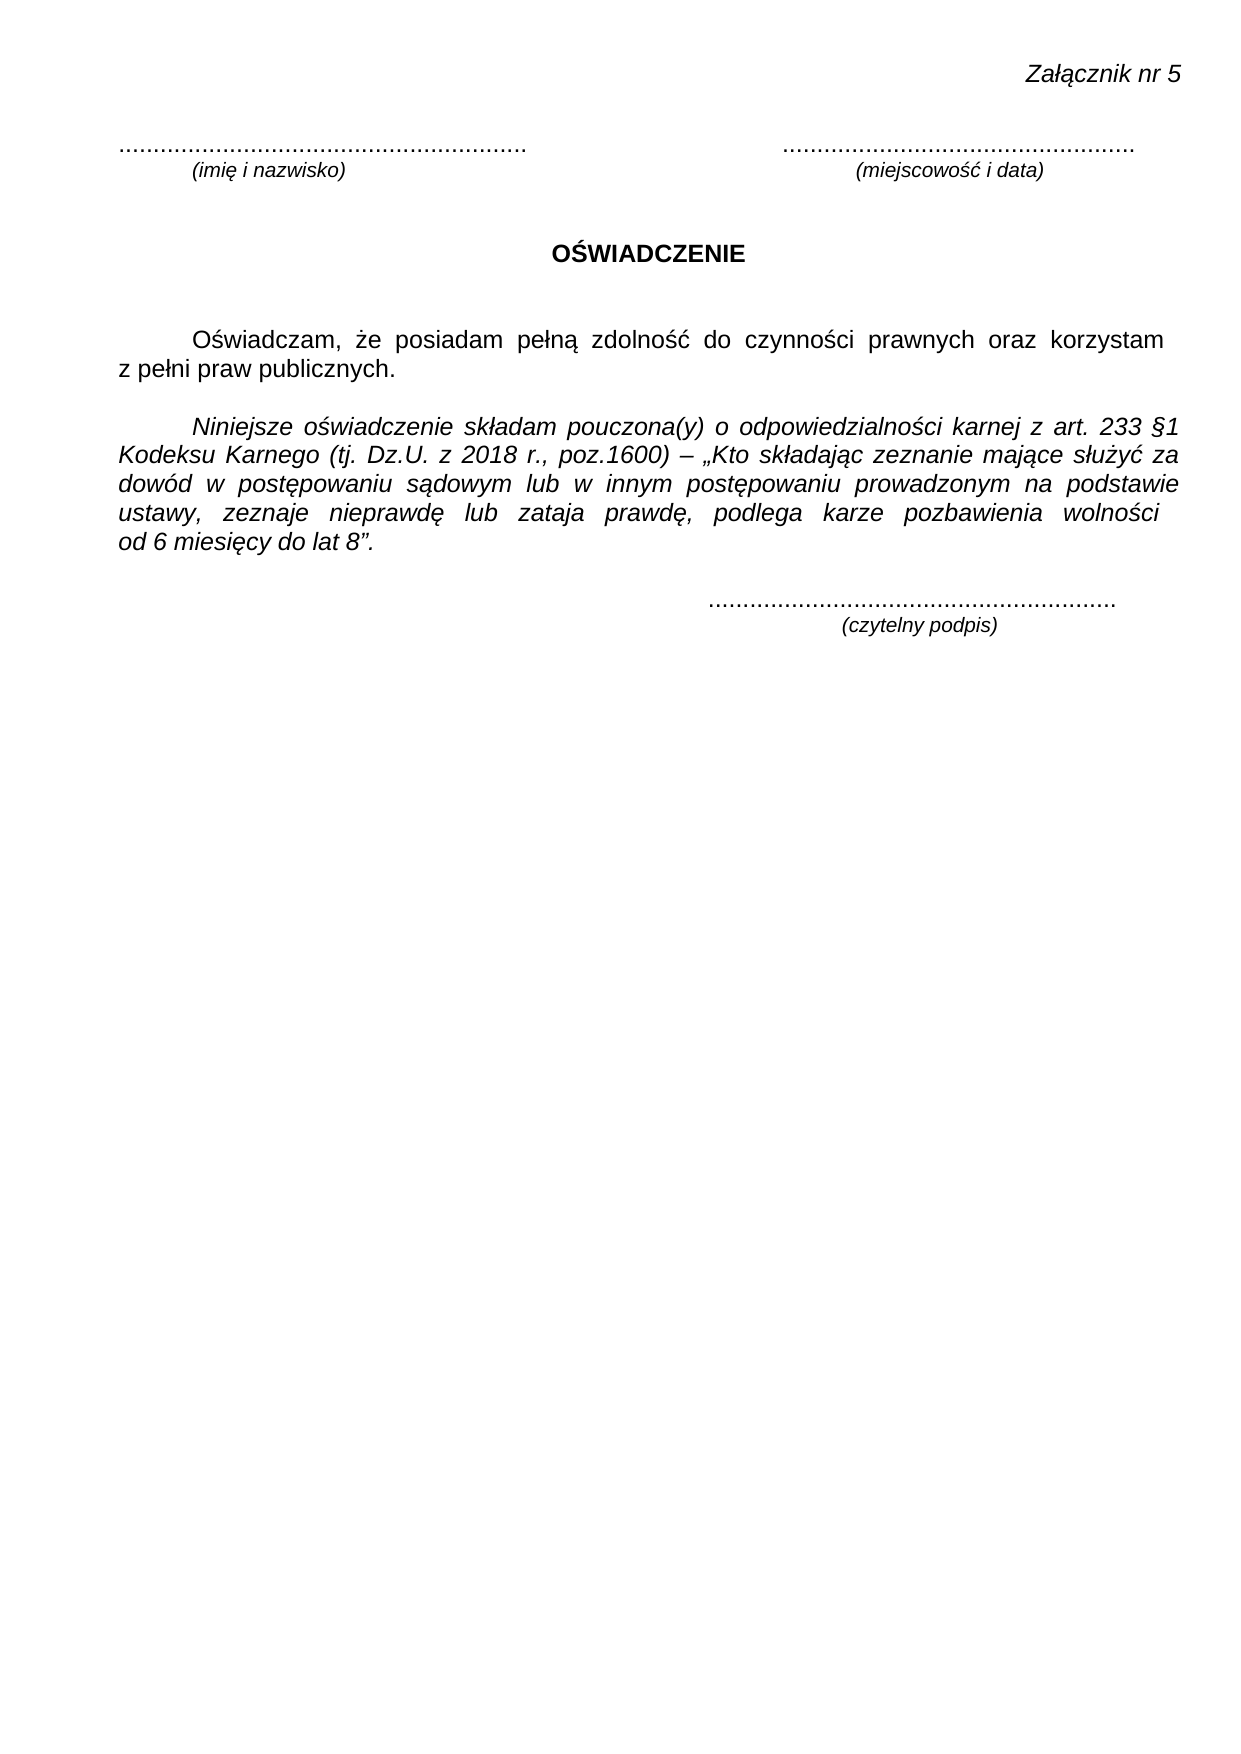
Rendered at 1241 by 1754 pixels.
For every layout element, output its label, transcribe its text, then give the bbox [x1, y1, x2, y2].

text ........................................................... [708, 584, 1181, 613]
text Oświadczam, że posiadam pełną zdolność do czynności prawnych oraz korzystam z pełni praw publicznych. [118, 326, 1179, 383]
text OŚWIADCZENIE [118, 239, 1179, 268]
text (imię i nazwisko) (miejscowość i data) [118, 158, 1181, 182]
text Załącznik nr 5 [118, 59, 1181, 88]
text (czytelny podpis) [842, 613, 1181, 637]
text ........................................................... ................................................... [118, 129, 1181, 158]
text Niniejsze oświadczenie składam pouczona(y) o odpowiedzialności karnej z art. 233 §1 Kodeksu Karnego (tj. Dz.U. z 2018 r., poz.1600) – „Kto składając zeznanie mające służyć za dowód w postępowaniu sądowym lub w innym postępowaniu prowadzonym na podstawie ustawy, zeznaje nieprawdę lub zataja prawdę, podlega karze pozbawienia wolności od 6 miesięcy do lat 8”. [118, 412, 1181, 556]
